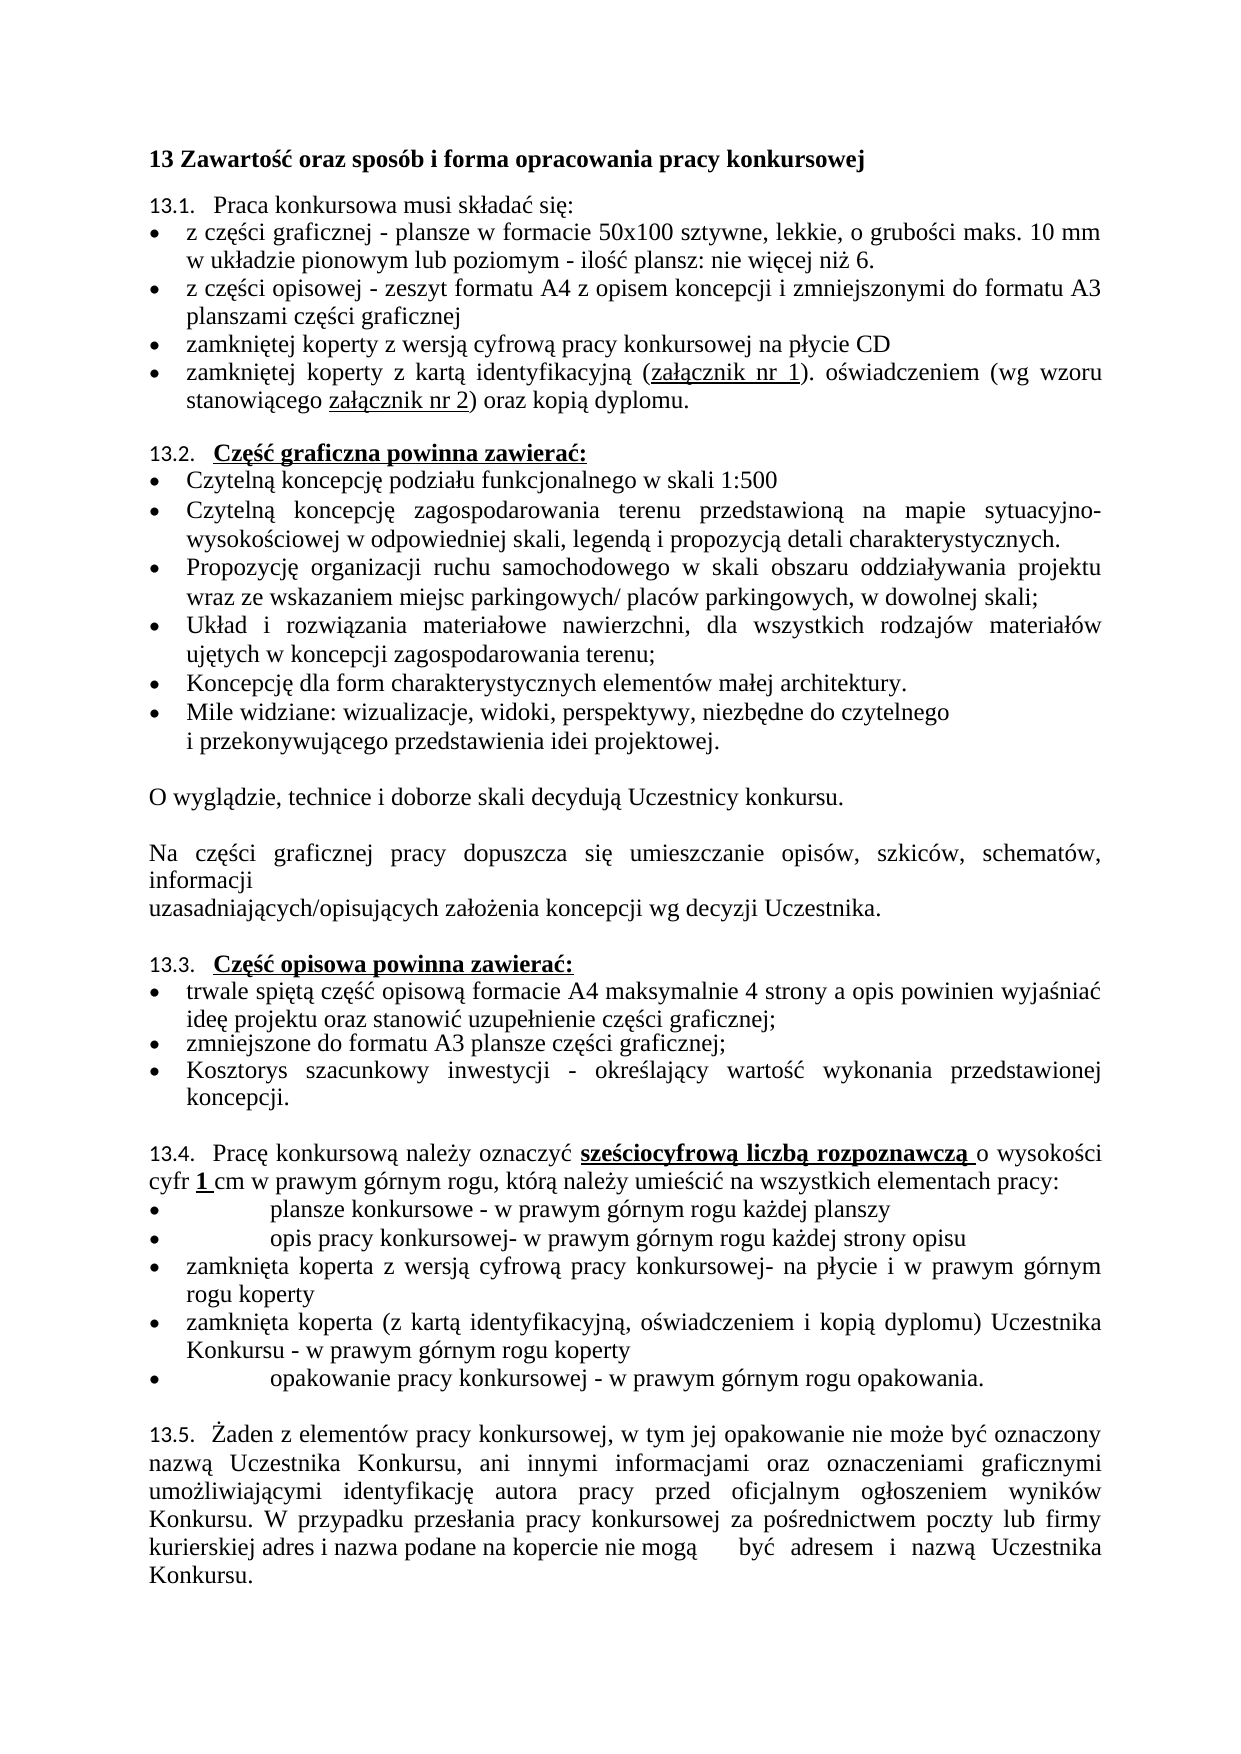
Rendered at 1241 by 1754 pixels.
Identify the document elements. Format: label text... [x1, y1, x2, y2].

list zamknięta koperta (z kartą identyfikacyjną, oświadczeniem i kopią dyplomu) Uczestnika Konkursu - w prawym górnym rogu koperty [149, 1308, 1102, 1364]
list trwale spiętą część opisową formacie A4 maksymalnie 4 strony a opis powinien wyjaśniać ideę projektu oraz stanowić uzupełnienie części graficznej; [149, 978, 1102, 1033]
list Część graficzna powinna zawierać: [149, 443, 1102, 466]
list Mile widziane: wizualizacje, widoki, perspektywy, niezbędne do czytelnego i przekonywującego przedstawienia idei projektowej. [149, 697, 1102, 755]
text Na części graficznej pracy dopuszcza się umieszczanie opisów, szkiców, schematów, informacji [149, 839, 1102, 894]
list zamkniętej koperty z wersją cyfrową pracy konkursowej na płycie CD [149, 330, 1102, 358]
list zamkniętej koperty z kartą identyfikacyjną (załącznik nr 1). oświadczeniem (wg wzoru stanowiącego załącznik nr 2) oraz kopią dyplomu. [149, 358, 1102, 414]
list Czytelną koncepcję podziału funkcjonalnego w skali 1:500 [149, 466, 1102, 495]
text 13 Zawartość oraz sposób i forma opracowania pracy konkursowej [149, 149, 1102, 172]
list Układ i rozwiązania materiałowe nawierzchni, dla wszystkich rodzajów materiałów ujętych w koncepcji zagospodarowania terenu; [149, 610, 1102, 668]
list Część opisowa powinna zawierać: [149, 950, 1102, 978]
list Czytelną koncepcję zagospodarowania terenu przedstawioną na mapie sytuacyjno- wysokościowej w odpowiedniej skali, legendą i propozycją detali charakterystycznych. [149, 495, 1102, 552]
list Koncepcję dla form charakterystycznych elementów małej architektury. [149, 668, 1102, 697]
list Pracę konkursową należy oznaczyć sześciocyfrową liczbą rozpoznawczą o wysokości cyfr 1 cm w prawym górnym rogu, którą należy umieścić na wszystkich elementach pracy: [149, 1139, 1102, 1195]
text O wyglądzie, technice i doborze skali decydują Uczestnicy konkursu. [149, 784, 1102, 811]
list Propozycję organizacji ruchu samochodowego w skali obszaru oddziaływania projektu wraz ze wskazaniem miejsc parkingowych/ placów parkingowych, w dowolnej skali; [149, 552, 1102, 610]
text uzasadniających/opisujących założenia koncepcji wg decyzji Uczestnika. [149, 894, 1102, 922]
list zmniejszone do formatu A3 plansze części graficznej; [149, 1033, 1102, 1056]
list opis pracy konkursowej- w prawym górnym rogu każdej strony opisu [149, 1223, 1102, 1252]
list opakowanie pracy konkursowej - w prawym górnym rogu opakowania. [149, 1364, 1102, 1392]
list Praca konkursowa musi składać się: [149, 195, 1102, 218]
list z części graficznej - plansze w formacie 50x100 sztywne, lekkie, o grubości maks. 10 mm w układzie pionowym lub poziomym - ilość plansz: nie więcej niż 6. [149, 218, 1102, 274]
list z części opisowej - zeszyt formatu A4 z opisem koncepcji i zmniejszonymi do formatu A3 planszami części graficznej [149, 274, 1102, 330]
list zamknięta koperta z wersją cyfrową pracy konkursowej- na płycie i w prawym górnym rogu koperty [149, 1252, 1102, 1308]
list Żaden z elementów pracy konkursowej, w tym jej opakowanie nie może być oznaczony nazwą Uczestnika Konkursu, ani innymi informacjami oraz oznaczeniami graficznymi umożliwiającymi identyfikację autora pracy przed oficjalnym ogłoszeniem wyników Konkursu. W przypadku przesłania pracy konkursowej za pośrednictwem poczty lub firmy kurierskiej adres i nazwa podane na kopercie nie mogą być adresem i nazwą Uczestnika Konkursu. [149, 1420, 1102, 1589]
list Kosztorys szacunkowy inwestycji - określający wartość wykonania przedstawionej koncepcji. [149, 1056, 1102, 1111]
list plansze konkursowe - w prawym górnym rogu każdej planszy [149, 1195, 1102, 1223]
